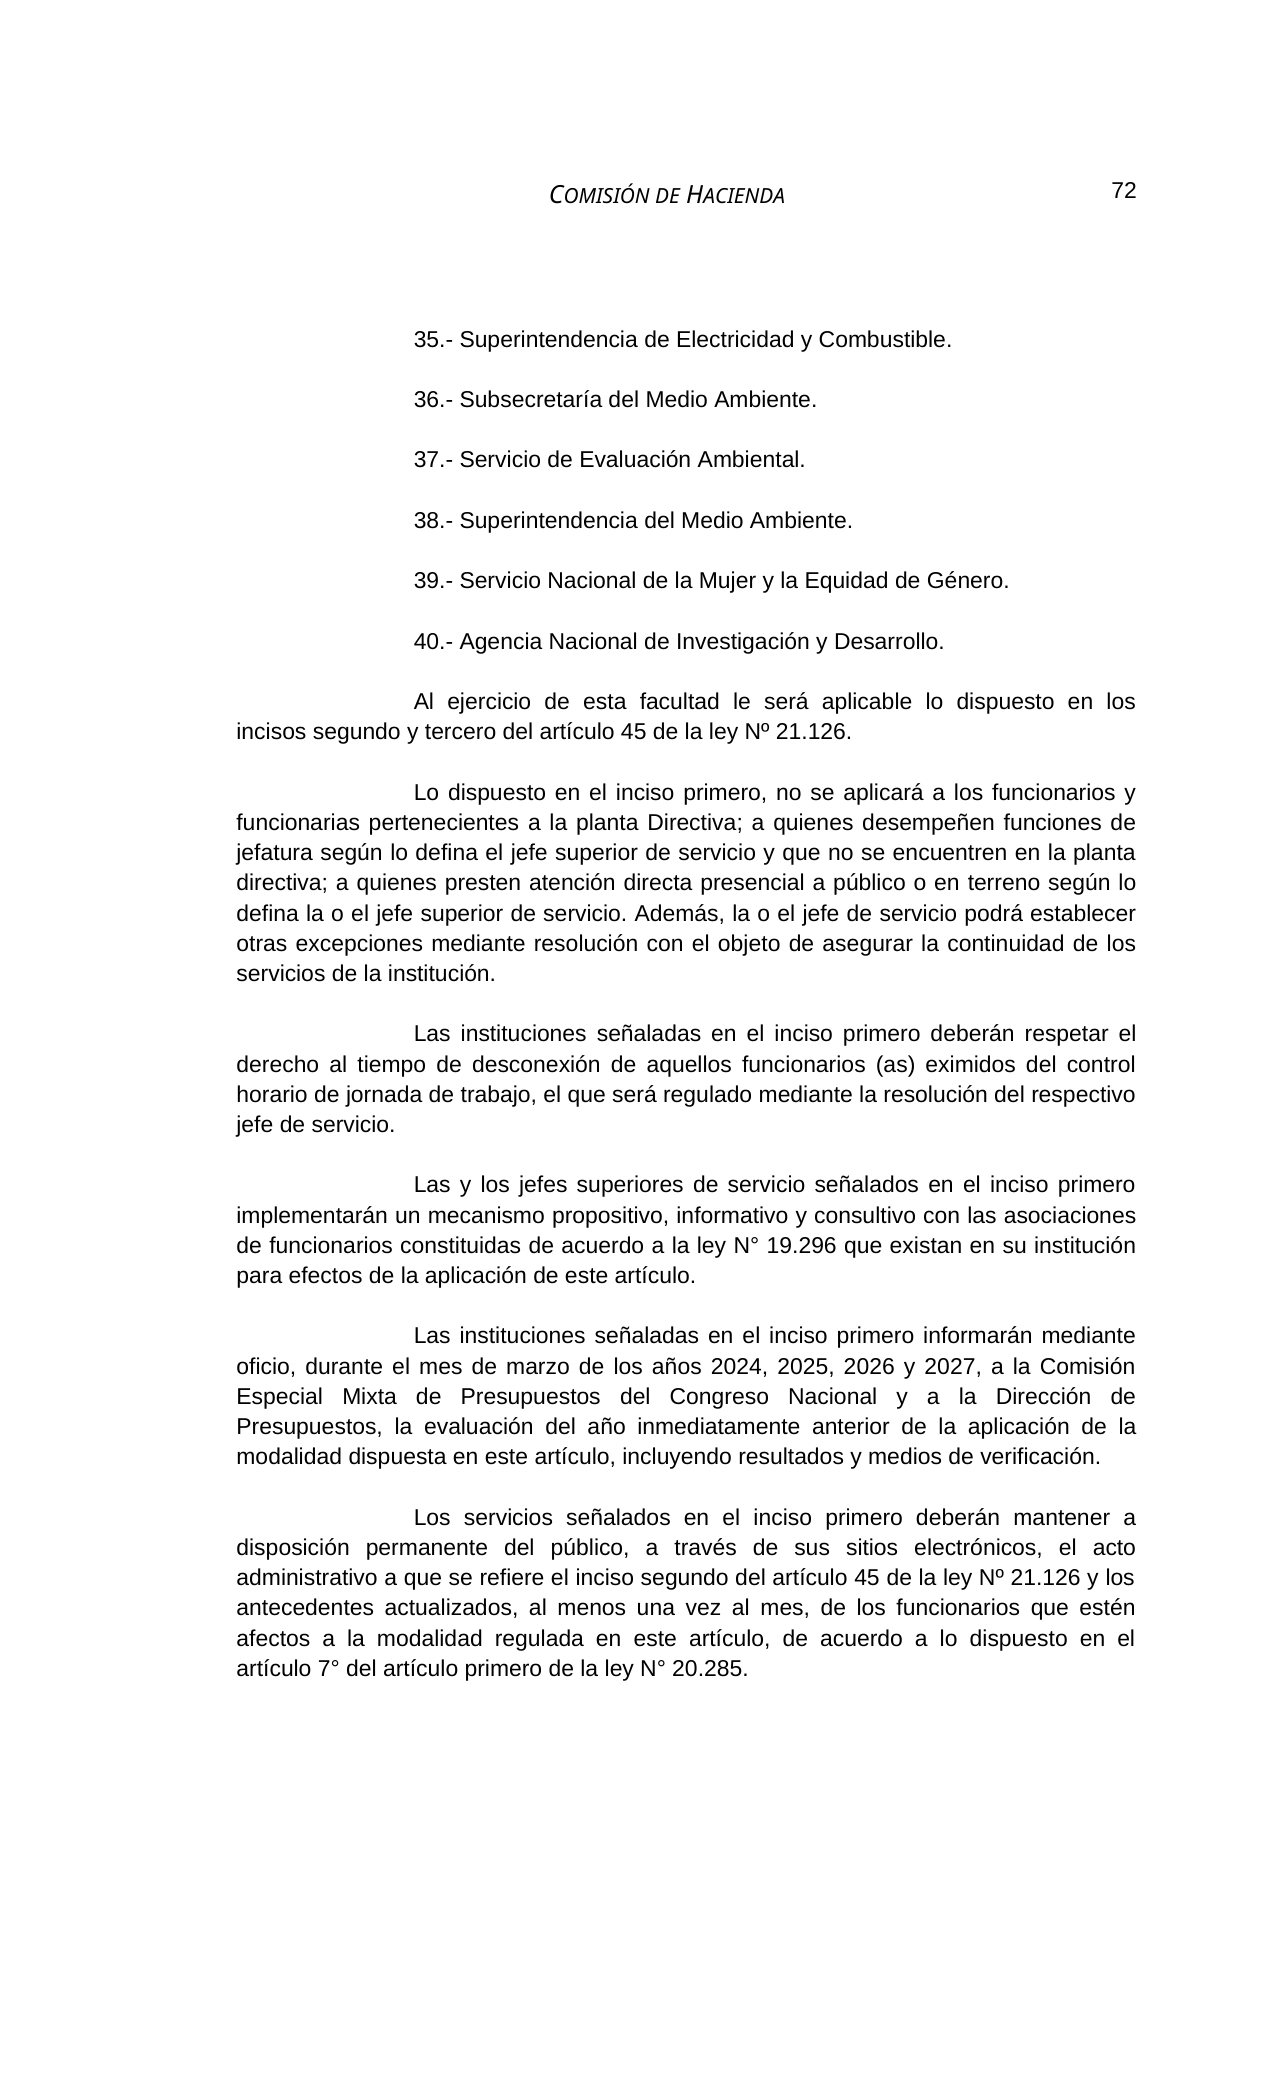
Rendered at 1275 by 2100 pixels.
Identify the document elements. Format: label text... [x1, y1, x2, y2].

text Las y los jefes superiores de servicio señalados en el inciso primero implementarán un mecanismo propositivo, informativo y consultivo con las asociaciones de funcionarios constituidas de acuerdo a la ley N° 19.296 que existan en su institución para efectos de la aplicación de este artículo. [236, 1171, 1137, 1288]
text 39.- Servicio Nacional de la Mujer y la Equidad de Género. [236, 567, 1137, 593]
text 40.- Agencia Nacional de Investigación y Desarrollo. [236, 628, 1137, 654]
text Los servicios señalados en el inciso primero deberán mantener a disposición permanente del público, a través de sus sitios electrónicos, el acto administrativo a que se refiere el inciso segundo del artículo 45 de la ley Nº 21.126 y los antecedentes actualizados, al menos una vez al mes, de los funcionarios que estén afectos a la modalidad regulada en este artículo, de acuerdo a lo dispuesto en el artículo 7° del artículo primero de la ley N° 20.285. [236, 1504, 1137, 1681]
text Las instituciones señaladas en el inciso primero deberán respetar el derecho al tiempo de desconexión de aquellos funcionarios (as) eximidos del control horario de jornada de trabajo, el que será regulado mediante la resolución del respectivo jefe de servicio. [236, 1020, 1137, 1137]
text 35.- Superintendencia de Electricidad y Combustible. [236, 326, 1137, 352]
text Las instituciones señaladas en el inciso primero informarán mediante oficio, durante el mes de marzo de los años 2024, 2025, 2026 y 2027, a la Comisión Especial Mixta de Presupuestos del Congreso Nacional y a la Dirección de Presupuestos, la evaluación del año inmediatamente anterior de la aplicación de la modalidad dispuesta en este artículo, incluyendo resultados y medios de verificación. [236, 1322, 1137, 1469]
text 38.- Superintendencia del Medio Ambiente. [236, 507, 1137, 533]
text Lo dispuesto en el inciso primero, no se aplicará a los funcionarios y funcionarias pertenecientes a la planta Directiva; a quienes desempeñen funciones de jefatura según lo defina el jefe superior de servicio y que no se encuentren en la planta directiva; a quienes presten atención directa presencial a público o en terreno según lo defina la o el jefe superior de servicio. Además, la o el jefe de servicio podrá establecer otras excepciones mediante resolución con el objeto de asegurar la continuidad de los servicios de la institución. [236, 779, 1137, 986]
text Al ejercicio de esta facultad le será aplicable lo dispuesto en los incisos segundo y tercero del artículo 45 de la ley Nº 21.126. [236, 688, 1137, 744]
text 37.- Servicio de Evaluación Ambiental. [236, 446, 1137, 473]
text 36.- Subsecretaría del Medio Ambiente. [236, 386, 1137, 412]
